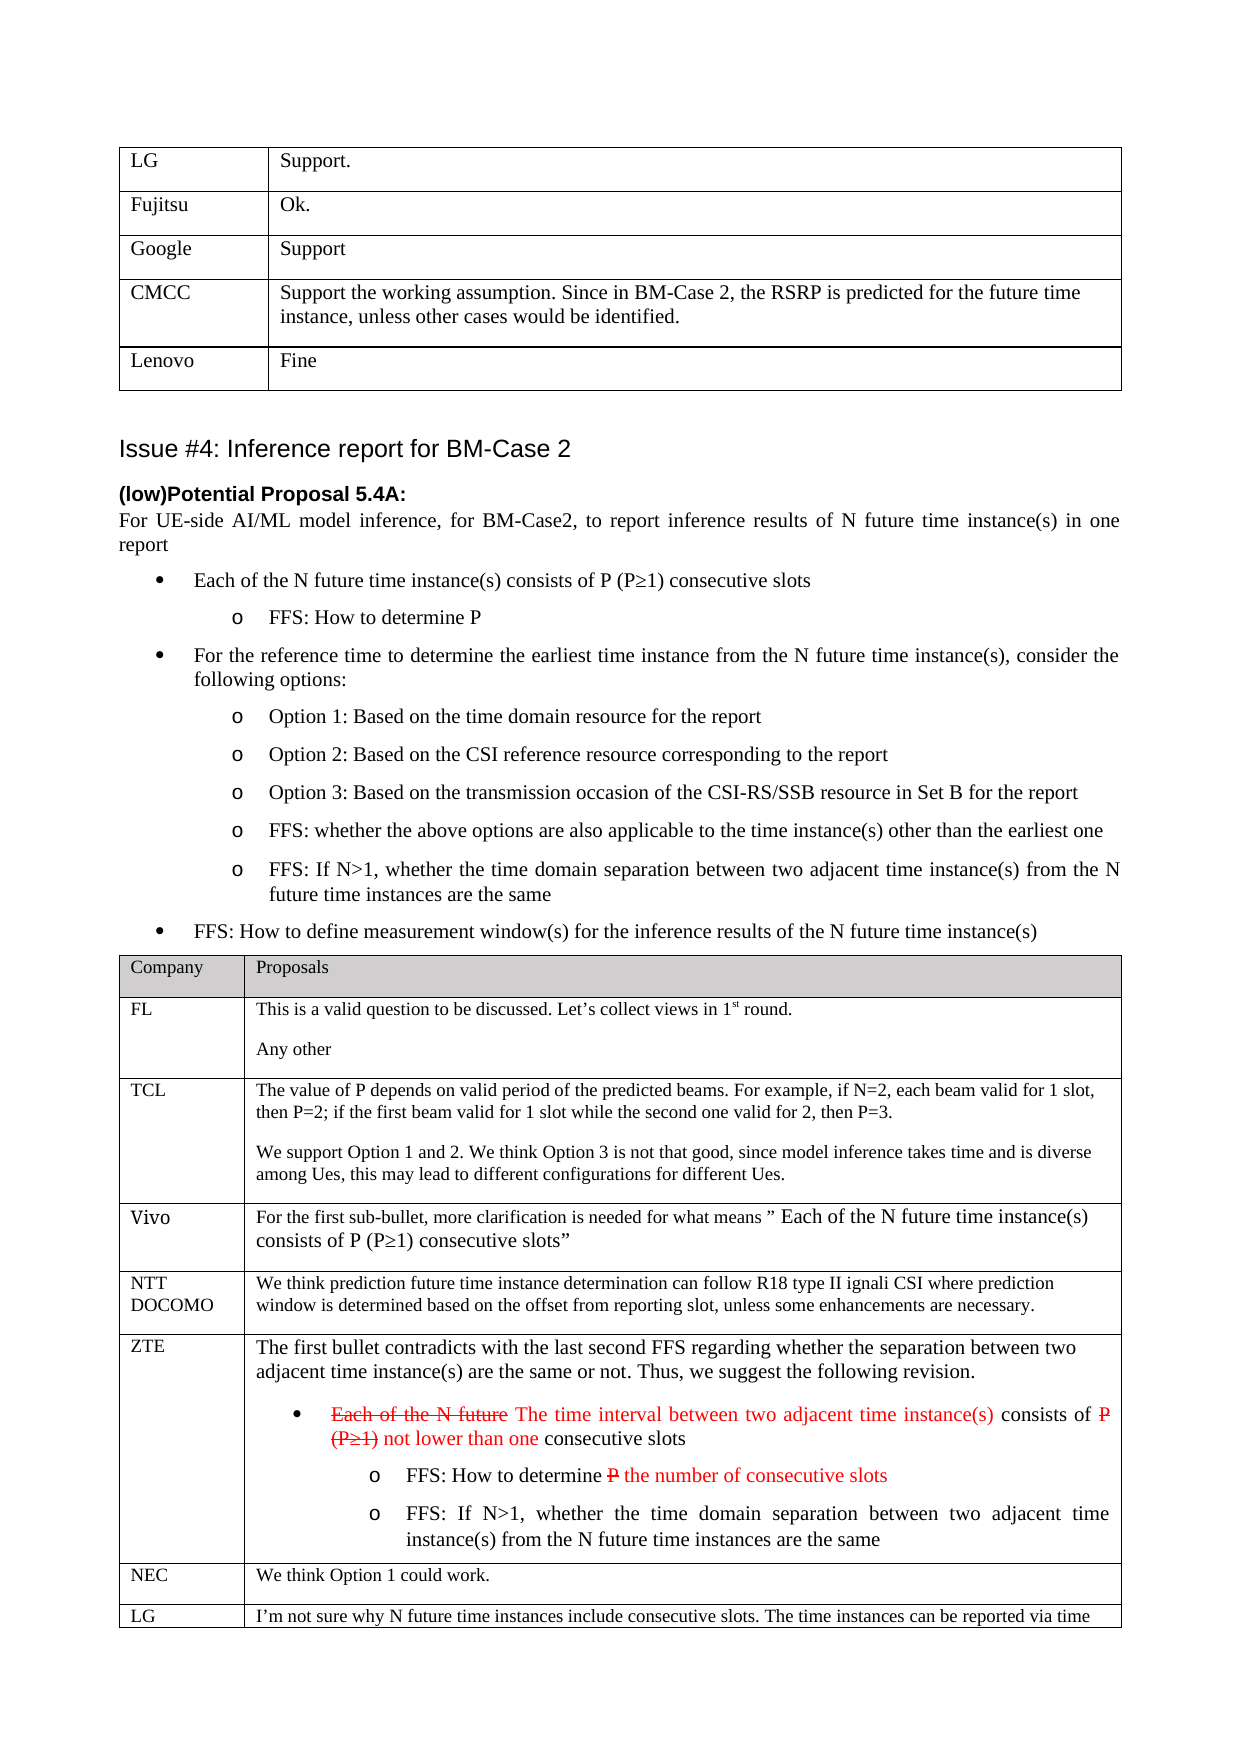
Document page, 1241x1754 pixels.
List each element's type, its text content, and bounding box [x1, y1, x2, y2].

table_cell We think prediction future time instance determination can follow R18 type II ignali CSI where prediction window is determined based on the offset from reporting slot, unless some enhancements are necessary. [245, 1272, 1121, 1334]
table_cell Lenovo [120, 348, 268, 390]
list For the reference time to determine the earliest time instance from the N future time instance(s), consider the following options: [156, 643, 1122, 691]
table_cell LG [120, 148, 268, 191]
list FFS: whether the above options are also applicable to the time instance(s) other than the earliest one [231, 818, 1122, 844]
table_cell Support. [269, 148, 1121, 191]
list Option 1: Based on the time domain resource for the report [231, 703, 1122, 729]
table_cell The first bullet contradicts with the last second FFS regarding whether the separation between two adjacent time instance(s) are the same or not. Thus, we suggest the following revision. Each of the N future The time interval between two adjacent time instance(s) consists of P (P≥1) not lower than one consecutive slots FFS: How to determine P the number of consecutive slots FFS: If N>1, whether the time domain separation between two adjacent time instance(s) from the N future time instances are the same [245, 1335, 1121, 1563]
table_cell LG [120, 1605, 244, 1627]
text For UE-side AI/ML model inference, for BM-Case2, to report inference results of N future time instance(s) in one report [118, 507, 1122, 556]
subtitle Issue #4: Inference report for BM-Case 2 [118, 434, 1122, 463]
list FFS: If N>1, whether the time domain separation between two adjacent time instance(s) from the N future time instances are the same [231, 856, 1122, 906]
table_cell Google [120, 236, 268, 278]
table_cell This is a valid question to be discussed. Let’s collect views in 1st round. Any other [245, 998, 1121, 1078]
list FFS: How to determine P [231, 605, 1122, 630]
list Option 2: Based on the CSI reference resource corresponding to the report [231, 742, 1122, 767]
table_cell Ok. [269, 192, 1121, 235]
table_cell We think Option 1 could work. [245, 1564, 1121, 1604]
list FFS: How to define measurement window(s) for the inference results of the N future time instance(s) [156, 919, 1122, 943]
table_header Proposals [245, 956, 1121, 997]
table_cell Support [269, 236, 1121, 278]
table_cell Support the working assumption. Since in BM-Case 2, the RSRP is predicted for the future time instance, unless other cases would be identified. [269, 280, 1121, 346]
table_cell Fine [269, 348, 1121, 390]
table_cell Fujitsu [120, 192, 268, 235]
table_cell TCL [120, 1079, 244, 1203]
table_cell The value of P depends on valid period of the predicted beams. For example, if N=2, each beam valid for 1 slot, then P=2; if the first beam valid for 1 slot while the second one valid for 2, then P=3. We support Option 1 and 2. We think Option 3 is not that good, since model inference takes time and is diverse among Ues, this may lead to different configurations for different Ues. [245, 1079, 1121, 1203]
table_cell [245, 1605, 1121, 1627]
table_cell FL [120, 998, 244, 1078]
table_cell NTT DOCOMO [120, 1272, 244, 1334]
list Each of the N future time instance(s) consists of P (P≥1) consecutive slots [156, 568, 1122, 592]
table_cell NEC [120, 1564, 244, 1604]
list Option 3: Based on the transmission occasion of the CSI-RS/SSB resource in Set B for the report [231, 780, 1122, 806]
table_cell For the first sub-bullet, more clarification is needed for what means ” Each of the N future time instance(s) consists of P (P≥1) consecutive slots” [245, 1204, 1121, 1271]
table_header Company [120, 956, 244, 997]
table_cell ZTE [120, 1335, 244, 1563]
table_cell Vivo [120, 1204, 244, 1271]
table_cell CMCC [120, 280, 268, 346]
subtitle (low)Potential Proposal 5.4A: [118, 482, 1122, 506]
